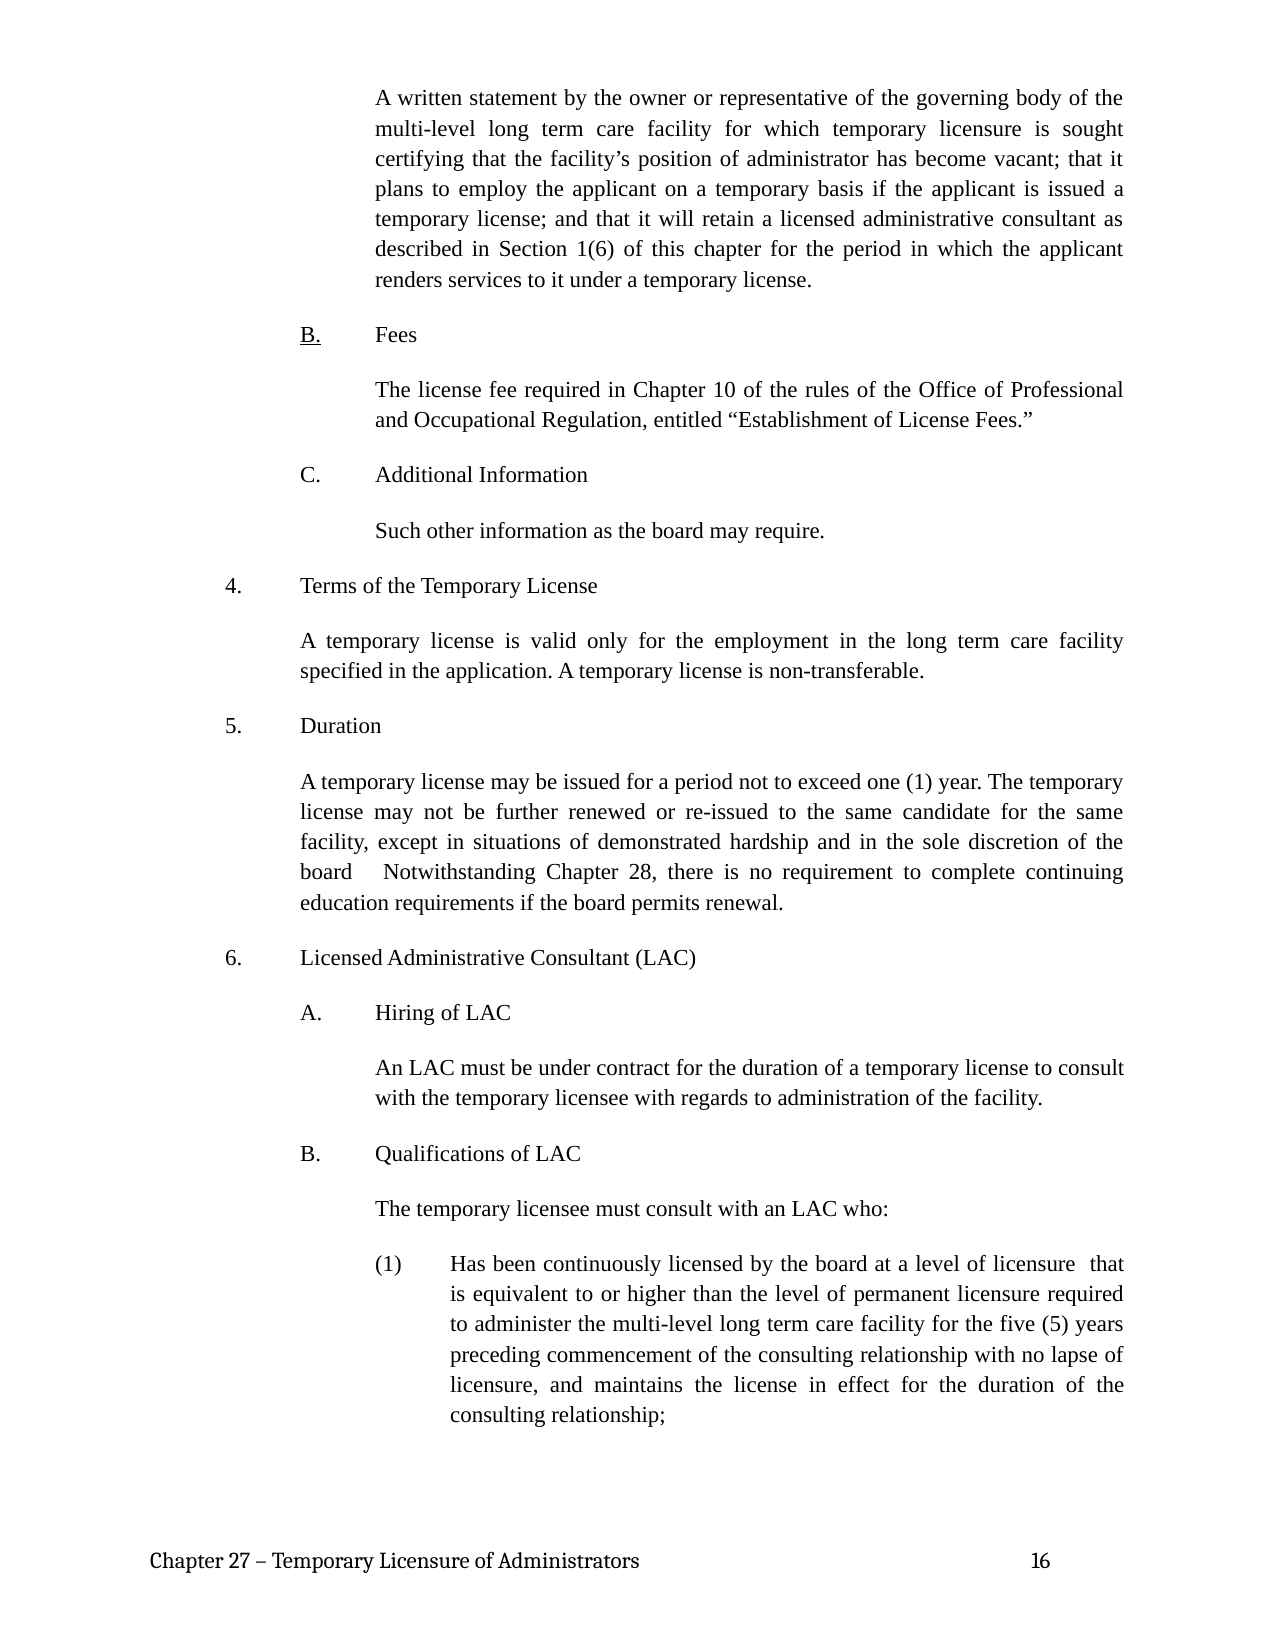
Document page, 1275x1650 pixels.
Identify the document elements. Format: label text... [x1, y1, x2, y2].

list B. Qualifications of LAC [300, 1139, 1125, 1166]
text An LAC must be under contract for the duration of a temporary license to consult with the temporary licensee with regards to administration of the facility. [375, 1054, 1125, 1111]
text A. Hiring of LAC [300, 999, 1125, 1025]
text A written statement by the owner or representative of the governing body of the multi-level long term care facility for which temporary licensure is sought certifying that the facility’s position of administrator has become vacant; that it plans to employ the applicant on a temporary basis if the applicant is issued a temporary license; and that it will retain a licensed administrative consultant as described in Section 1(6) of this chapter for the period in which the applicant renders services to it under a temporary license. [375, 84, 1125, 292]
text The license fee required in Chapter 10 of the rules of the Office of Professional and Occupational Regulation, entitled “Establishment of License Fees.” [375, 376, 1125, 433]
text A temporary license is valid only for the employment in the long term care facility specified in the application. A temporary license is non-transferable. [300, 627, 1125, 684]
text C. Additional Information [300, 461, 1125, 488]
list 5. Duration [225, 712, 1125, 739]
text A temporary license may be issued for a period not to exceed one (1) year. The temporary license may not be further renewed or re-issued to the same candidate for the same facility, except in situations of demonstrated hardship and in the sole discretion of the board Notwithstanding Chapter 28, there is no requirement to complete continuing education requirements if the board permits renewal. [300, 768, 1125, 915]
list (1) Has been continuously licensed by the board at a level of licensure that is equivalent to or higher than the level of permanent licensure required to administer the multi-level long term care facility for the five (5) years preceding commencement of the consulting relationship with no lapse of licensure, and maintains the license in effect for the duration of the consulting relationship; [375, 1250, 1125, 1427]
list 4. Terms of the Temporary License [225, 572, 1125, 598]
text Such other information as the board may require. [300, 517, 1125, 543]
list 6. Licensed Administrative Consultant (LAC) [225, 944, 1125, 970]
text B. Fees [300, 321, 1125, 347]
text The temporary licensee must consult with an LAC who: [300, 1195, 1125, 1221]
